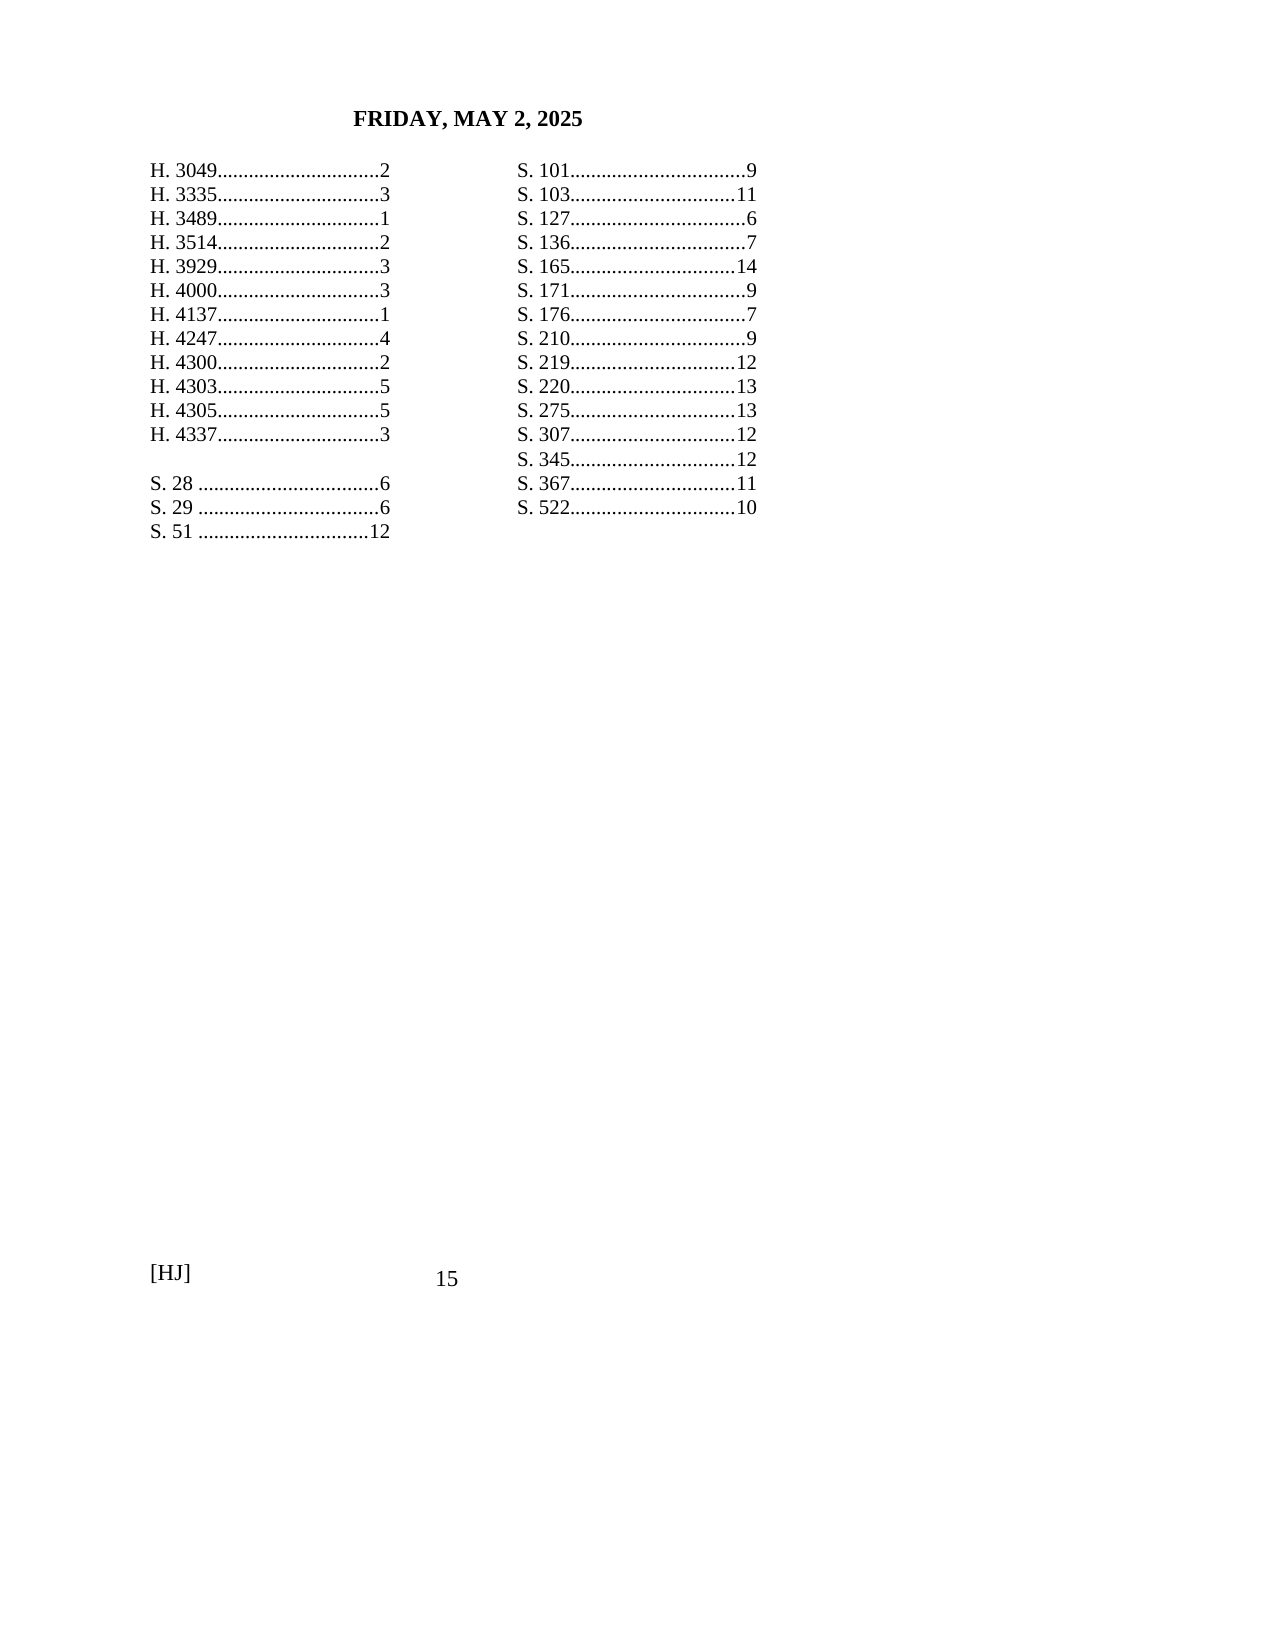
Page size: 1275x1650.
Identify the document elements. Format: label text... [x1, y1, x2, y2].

text H. 3929 3 [127, 254, 419, 278]
text S. 275 13 [494, 398, 786, 422]
text S. 171 9 [494, 278, 786, 302]
text S. 103 11 [494, 182, 786, 206]
text S. 176 7 [494, 302, 786, 326]
text H. 3335 3 [127, 182, 419, 206]
text S. 51 12 [127, 519, 419, 543]
text H. 4137 1 [127, 302, 419, 326]
text H. 4305 5 [127, 398, 419, 422]
text H. 3514 2 [127, 230, 419, 254]
text S. 127 6 [494, 206, 786, 230]
text S. 367 11 [494, 471, 786, 494]
text S. 29 6 [127, 494, 419, 519]
text S. 136 7 [494, 230, 786, 254]
text S. 220 13 [494, 374, 786, 398]
text S. 28 6 [127, 471, 419, 494]
text H. 4303 5 [127, 374, 419, 398]
text S. 165 14 [494, 254, 786, 278]
text H. 4247 4 [127, 326, 419, 350]
text S. 219 12 [494, 350, 786, 374]
text H. 4337 3 [127, 422, 419, 446]
text H. 4000 3 [127, 278, 419, 302]
text S. 210 9 [494, 326, 786, 350]
text S. 345 12 [494, 446, 786, 471]
text H. 4300 2 [127, 350, 419, 374]
text S. 307 12 [494, 422, 786, 446]
text S. 101 9 [494, 158, 786, 182]
text H. 3489 1 [127, 206, 419, 230]
text H. 3049 2 [127, 158, 419, 182]
text S. 522 10 [494, 494, 786, 519]
